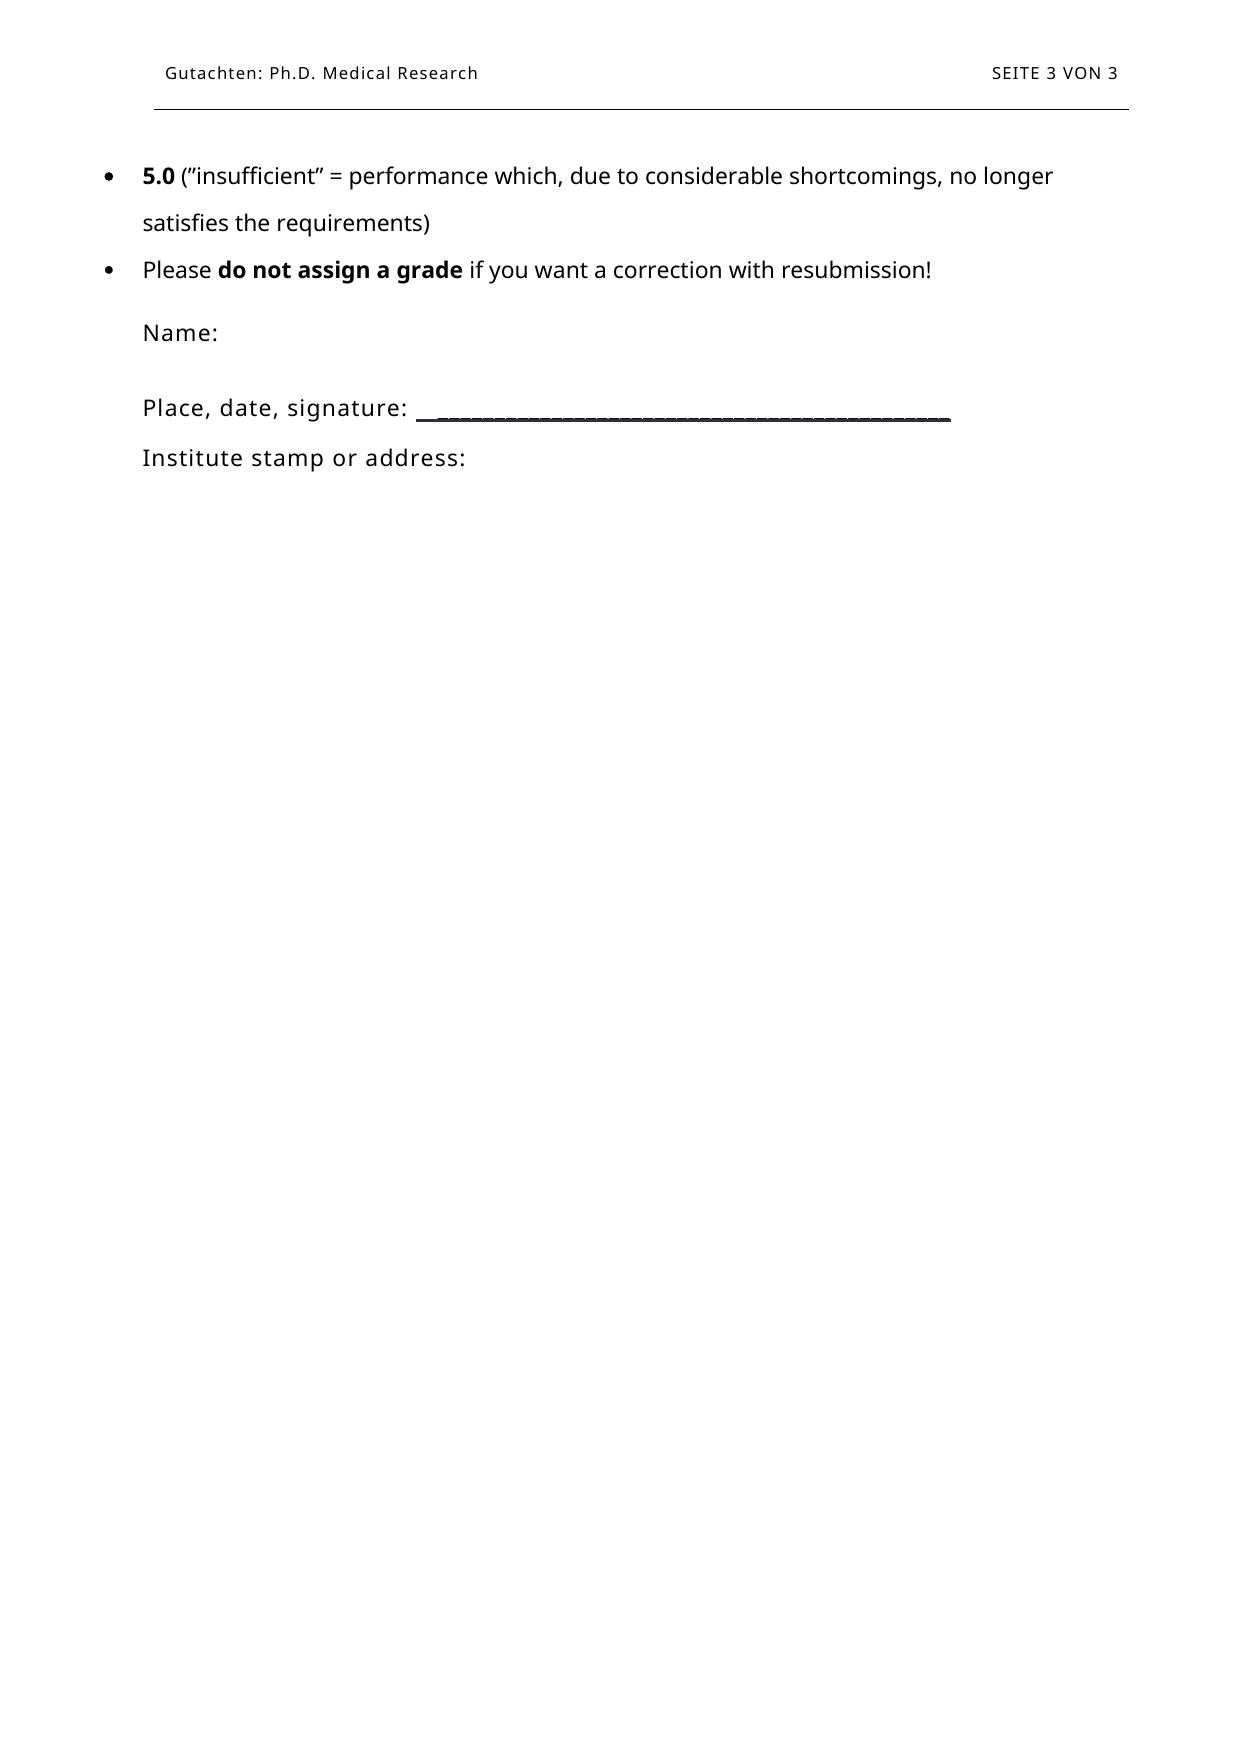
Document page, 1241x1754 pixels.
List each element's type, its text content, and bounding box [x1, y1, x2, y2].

list Please do not assign a grade if you want a correction with resubmission! [105, 254, 1122, 285]
list 5.0 (”insufficient” = performance which, due to considerable shortcomings, no longer satisfies the requirements) [105, 160, 1122, 238]
text Institute stamp or address: [142, 447, 1122, 472]
text Place, date, signature: _____________________________________________ [142, 397, 1122, 422]
text Name: [142, 322, 1122, 347]
